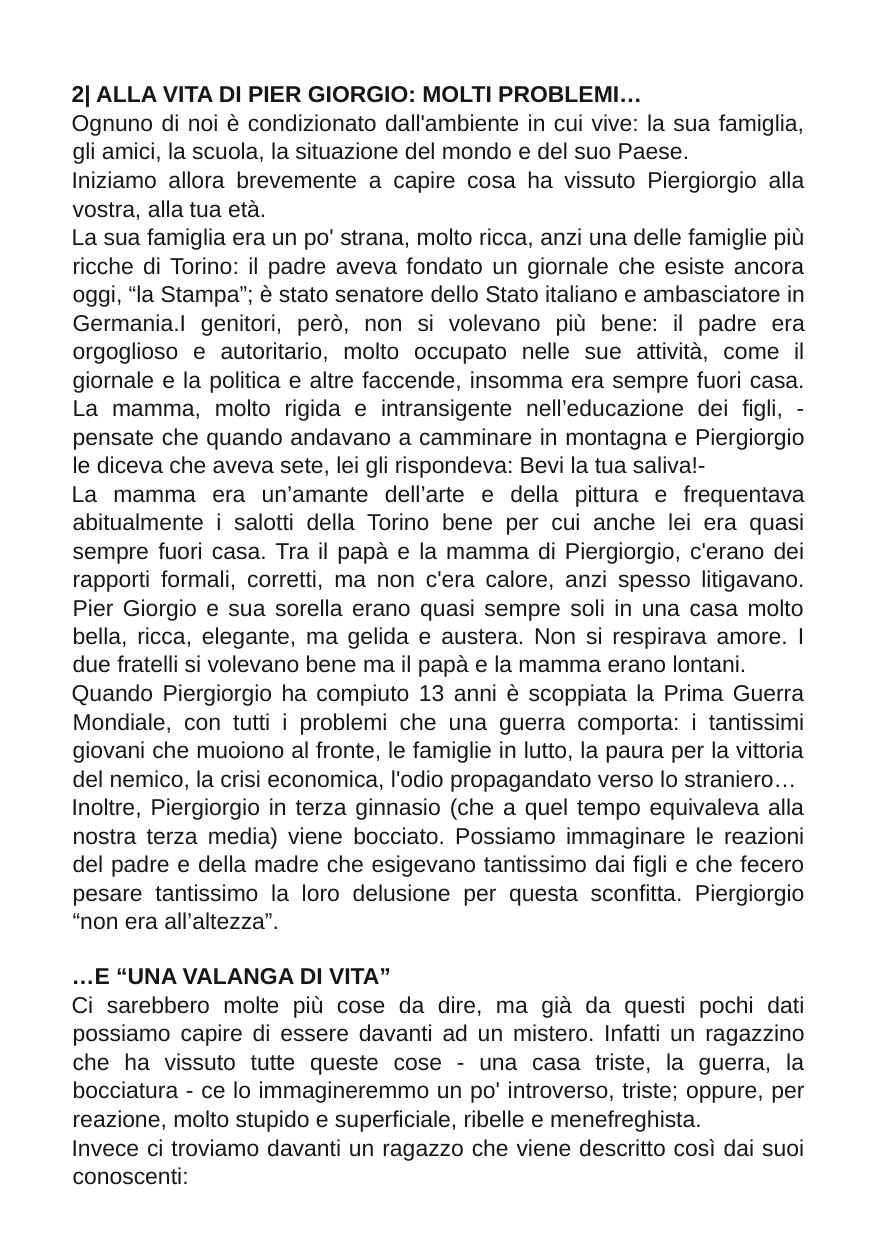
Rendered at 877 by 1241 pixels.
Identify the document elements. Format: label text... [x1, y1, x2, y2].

text Inoltre, Piergiorgio in terza ginnasio (che a quel tempo equivaleva alla nostra terza media) viene bocciato. Possiamo immaginare le reazioni del padre e della madre che esigevano tantissimo dai figli e che fecero pesare tantissimo la loro delusione per questa sconfitta. Piergiorgio “non era all’altezza”. [71, 794, 805, 934]
text Ognuno di noi è condizionato dall'ambiente in cui vive: la sua famiglia, gli amici, la scuola, la situazione del mondo e del suo Paese. [71, 110, 805, 164]
subtitle 2| ALLA VITA DI PIER GIORGIO: MOLTI PROBLEMI… [71, 81, 809, 107]
text Iniziamo allora brevemente a capire cosa ha vissuto Piergiorgio alla vostra, alla tua età. [71, 167, 805, 222]
subtitle …E “UNA VALANGA DI VITA” [71, 963, 809, 989]
text La sua famiglia era un po' strana, molto ricca, anzi una delle famiglie più ricche di Torino: il padre aveva fondato un giornale che esiste ancora oggi, “la Stampa”; è stato senatore dello Stato italiano e ambasciatore in Germania.I genitori, però, non si volevano più bene: il padre era orgoglioso e autoritario, molto occupato nelle sue attività, come il giornale e la politica e altre faccende, insomma era sempre fuori casa. La mamma, molto rigida e intransigente nell’educazione dei figli, -pensate che quando andavano a camminare in montagna e Piergiorgio le diceva che aveva sete, lei gli rispondeva: Bevi la tua saliva!- [71, 224, 805, 478]
text Invece ci troviamo davanti un ragazzo che viene descritto così dai suoi conoscenti: [71, 1134, 805, 1189]
text Quando Piergiorgio ha compiuto 13 anni è scoppiata la Prima Guerra Mondiale, con tutti i problemi che una guerra comporta: i tantissimi giovani che muoiono al fronte, le famiglie in lutto, la paura per la vittoria del nemico, la crisi economica, l'odio propagandato verso lo straniero… [71, 680, 805, 792]
text La mamma era un’amante dell’arte e della pittura e frequentava abitualmente i salotti della Torino bene per cui anche lei era quasi sempre fuori casa. Tra il papà e la mamma di Piergiorgio, c'erano dei rapporti formali, corretti, ma non c'era calore, anzi spesso litigavano. Pier Giorgio e sua sorella erano quasi sempre soli in una casa molto bella, ricca, elegante, ma gelida e austera. Non si respirava amore. I due fratelli si volevano bene ma il papà e la mamma erano lontani. [71, 481, 805, 678]
text Ci sarebbero molte più cose da dire, ma già da questi pochi dati possiamo capire di essere davanti ad un mistero. Infatti un ragazzino che ha vissuto tutte queste cose - una casa triste, la guerra, la bocciatura - ce lo immagineremmo un po' introverso, triste; oppure, per reazione, molto stupido e superficiale, ribelle e menefreghista. [71, 992, 805, 1132]
